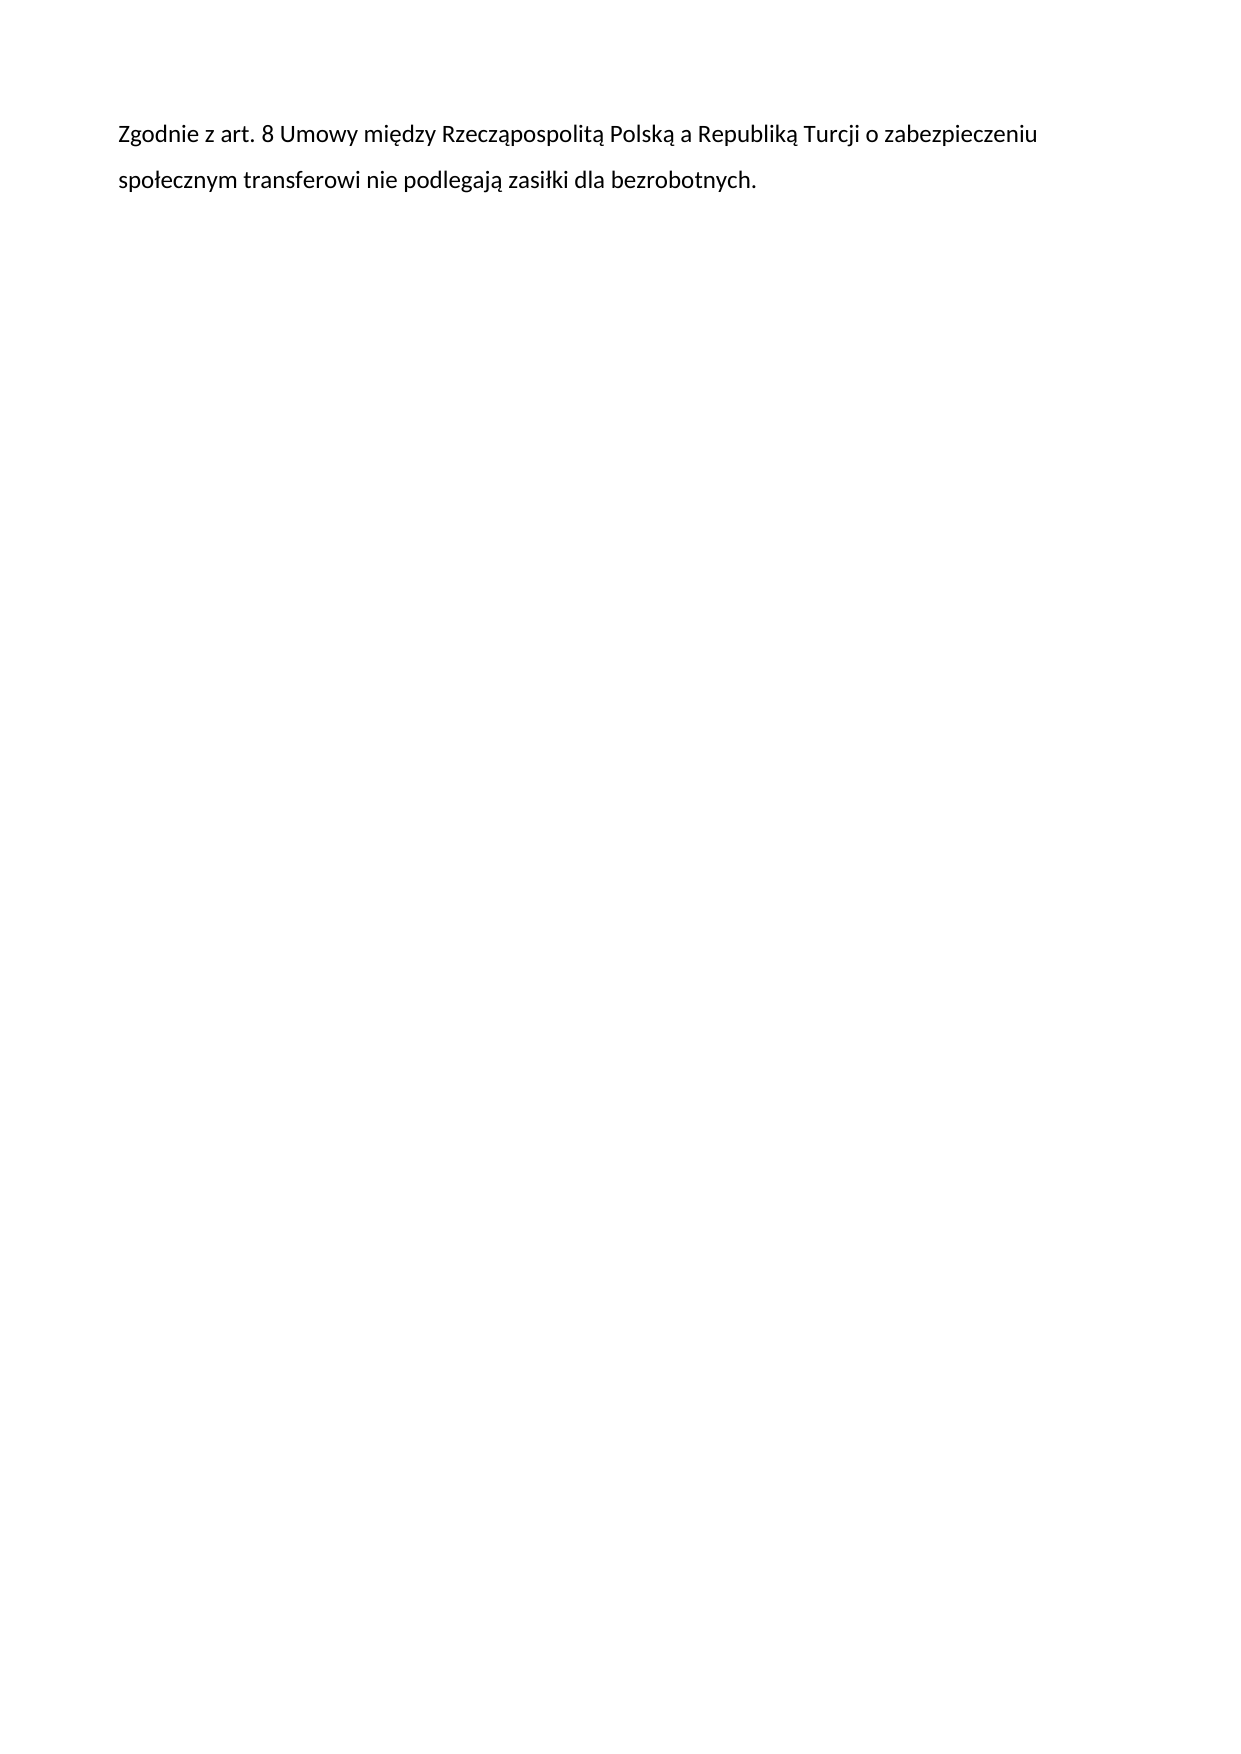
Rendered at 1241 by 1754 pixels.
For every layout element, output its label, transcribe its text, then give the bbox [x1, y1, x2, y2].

text Zgodnie z art. 8 Umowy między Rzecząpospolitą Polską a Republiką Turcji o zabezpieczeniu społecznym transferowi nie podlegają zasiłki dla bezrobotnych. [118, 118, 1122, 194]
